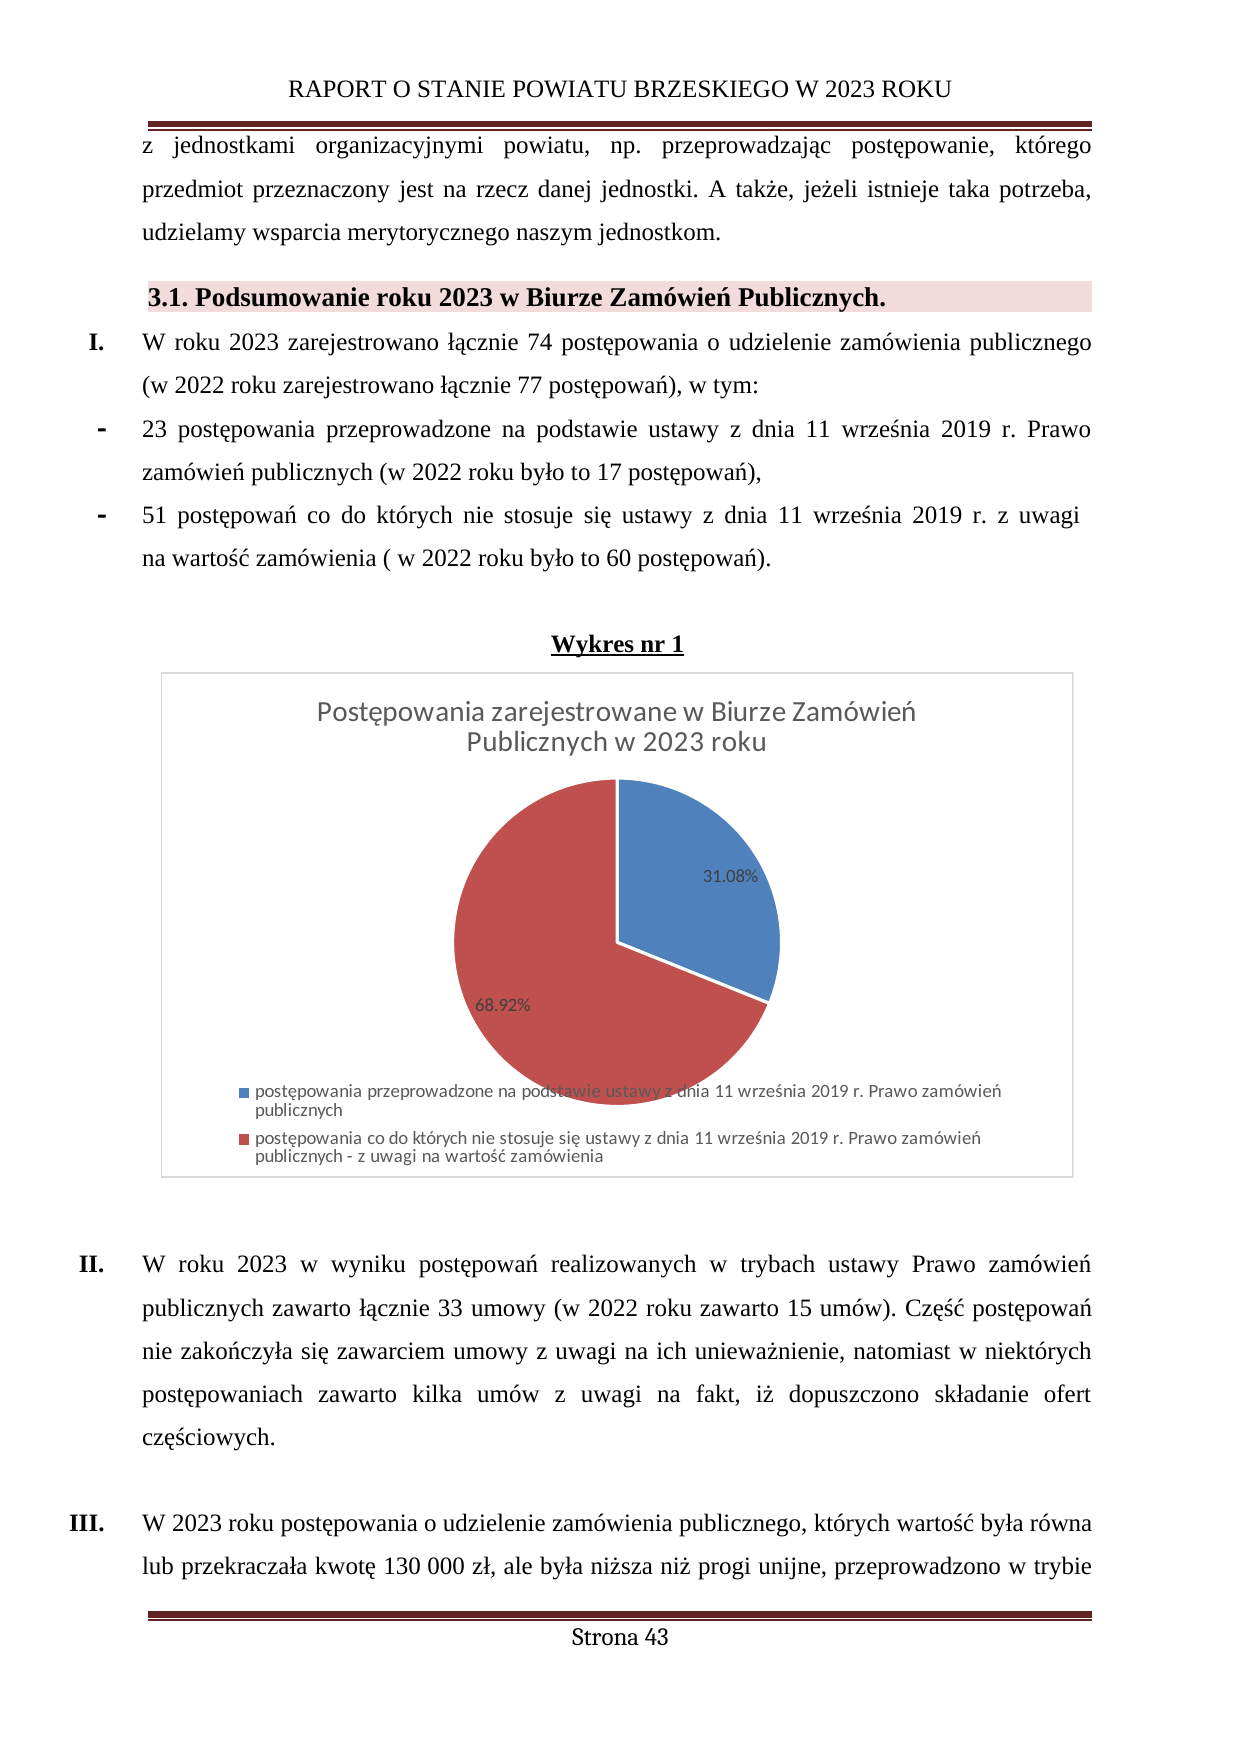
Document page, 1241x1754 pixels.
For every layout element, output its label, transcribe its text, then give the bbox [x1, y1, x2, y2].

list Wykres nr 1 [142, 629, 1092, 658]
list W roku 2023 w wyniku postępowań realizowanych w trybach ustawy Prawo zamówień publicznych zawarto łącznie 33 umowy (w 2022 roku zawarto 15 umów). Część postępowań nie zakończyła się zawarciem umowy z uwagi na ich unieważnienie, natomiast w niektórych postępowaniach zawarto kilka umów z uwagi na fakt, iż dopuszczono składanie ofert częściowych. [104, 1249, 1092, 1451]
list W roku 2023 zarejestrowano łącznie 74 postępowania o udzielenie zamówienia publicznego (w 2022 roku zarejestrowano łącznie 77 postępowań), w tym: [104, 327, 1092, 399]
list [104, 1508, 1092, 1580]
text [142, 131, 1092, 246]
list 51 postępowań co do których nie stosuje się ustawy z dnia 11 września 2019 r. z uwagi na wartość zamówienia ( w 2022 roku było to 60 postępowań). [97, 500, 1092, 572]
subtitle 3.1. Podsumowanie roku 2023 w Biurze Zamówień Publicznych. [148, 281, 1092, 312]
list 23 postępowania przeprowadzone na podstawie ustawy z dnia 11 września 2019 r. Prawo zamówień publicznych (w 2022 roku było to 17 postępowań), [97, 414, 1092, 486]
